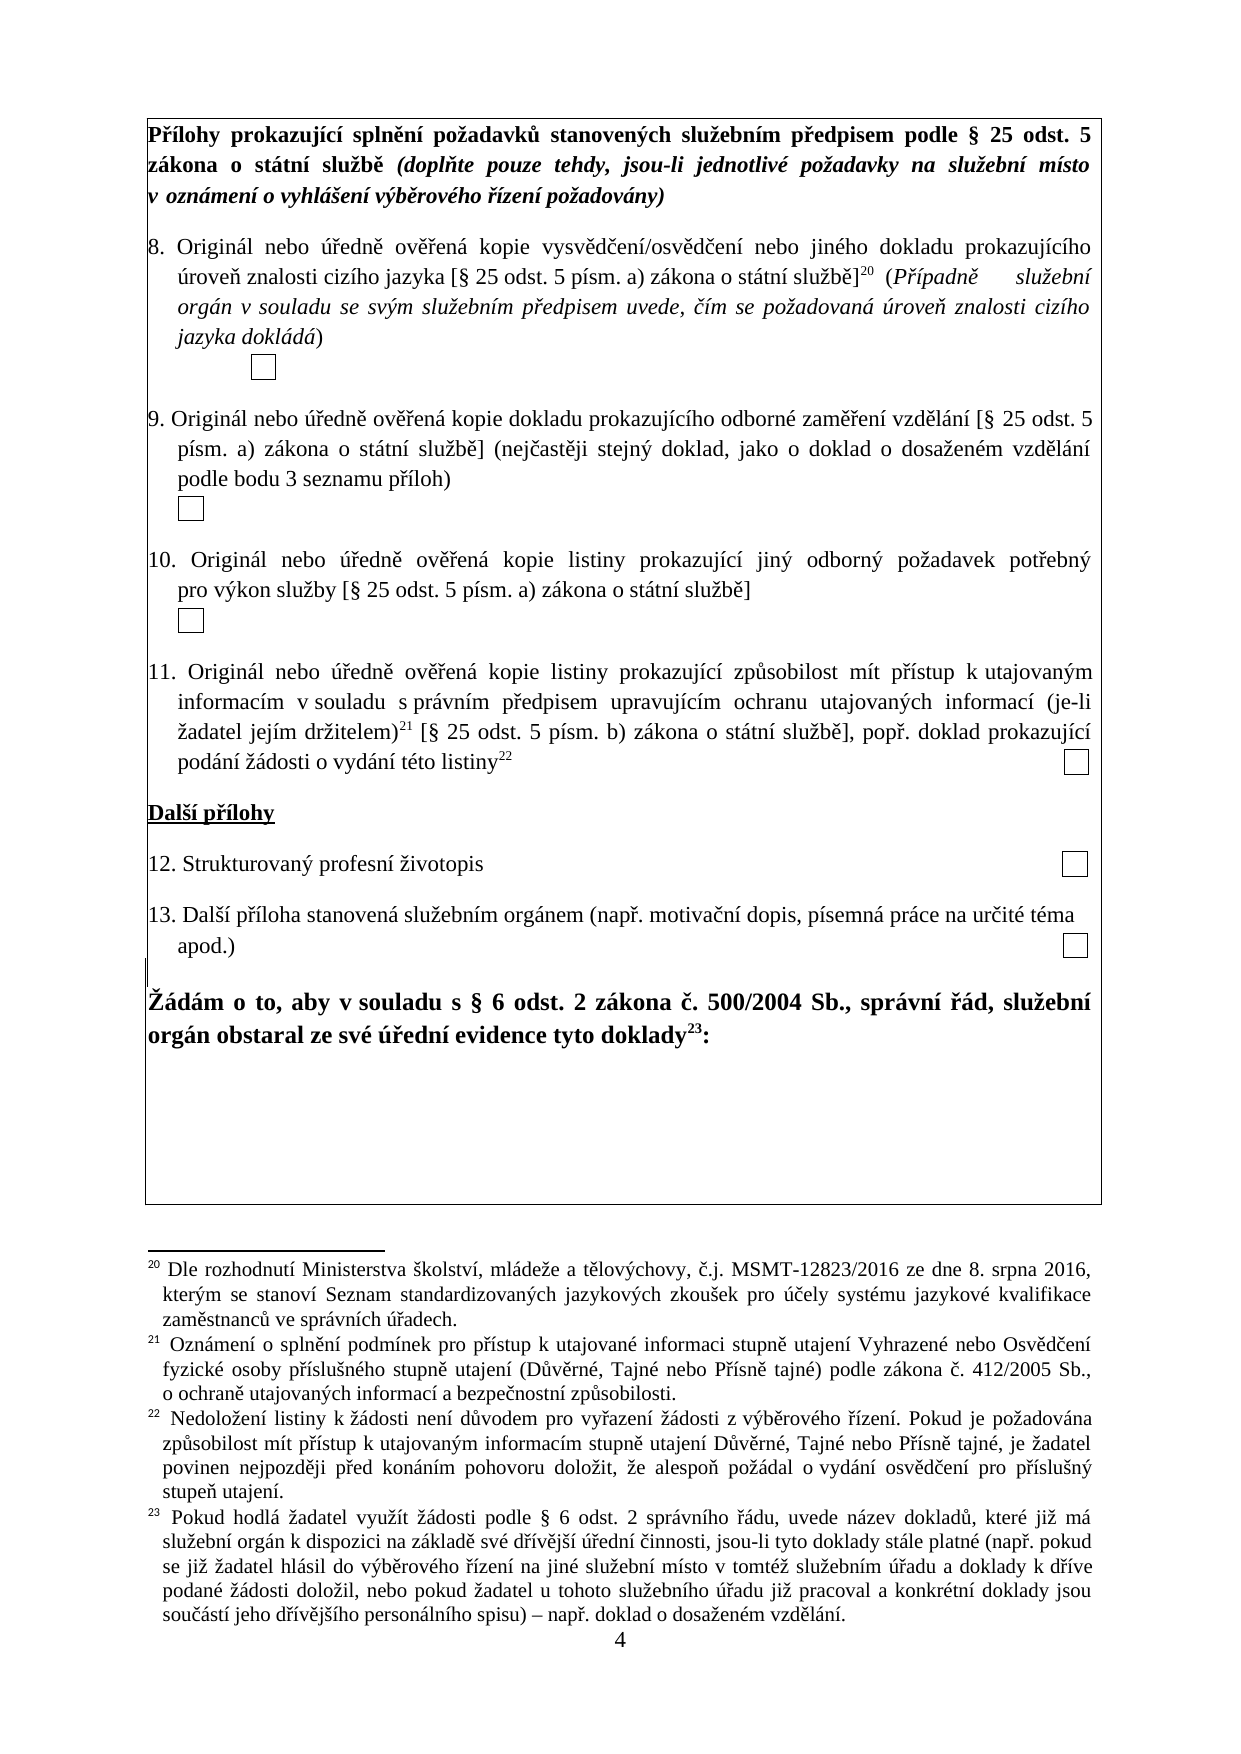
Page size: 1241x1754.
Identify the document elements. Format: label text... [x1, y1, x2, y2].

text 10. Originál nebo úředně ověřená kopie listiny prokazující jiný odborný požadavek potřebný pro výkon služby [§ 25 odst. 5 písm. a) zákona o státní službě] [148, 543, 1101, 633]
text 11. Originál nebo úředně ověřená kopie listiny prokazující způsobilost mít přístup k utajovaným informacím v souladu s právním předpisem upravujícím ochranu utajovaných informací (je-li žadatel jejím držitelem) [§ 25 odst. 5 písm. b) zákona o státní službě], popř. doklad prokazující podání žádosti o vydání této listiny [148, 654, 1101, 775]
text Přílohy prokazující splnění požadavků stanovených služebním předpisem podle § 25 odst. 5 zákona o státní službě (doplňte pouze tehdy, jsou-li jednotlivé požadavky na služební místo v oznámení o vyhlášení výběrového řízení požadovány) [148, 119, 1101, 208]
text 13. Další příloha stanovená služebním orgánem (např. motivační dopis, písemná práce na určité téma apod.) [148, 898, 1101, 958]
text Žádám o to, aby v souladu s § 6 odst. 2 zákona č. 500/2004 Sb., správní řád, služební orgán obstaral ze své úřední evidence tyto doklady: [146, 984, 1101, 1049]
text Další přílohy [148, 796, 1101, 826]
text 9. Originál nebo úředně ověřená kopie dokladu prokazujícího odborné zaměření vzdělání [§ 25 odst. 5 písm. a) zákona o státní službě] (nejčastěji stejný doklad, jako o doklad o dosaženém vzdělání podle bodu 3 seznamu příloh) [148, 401, 1101, 522]
text 8. Originál nebo úředně ověřená kopie vysvědčení/osvědčení nebo jiného dokladu prokazujícího úroveň znalosti cizího jazyka [§ 25 odst. 5 písm. a) zákona o státní službě] (Případně služební orgán v souladu se svým služebním předpisem uvede, čím se požadovaná úroveň znalosti cizího jazyka dokládá) [148, 229, 1101, 380]
text 12. Strukturovaný profesní životopis [148, 847, 1101, 877]
